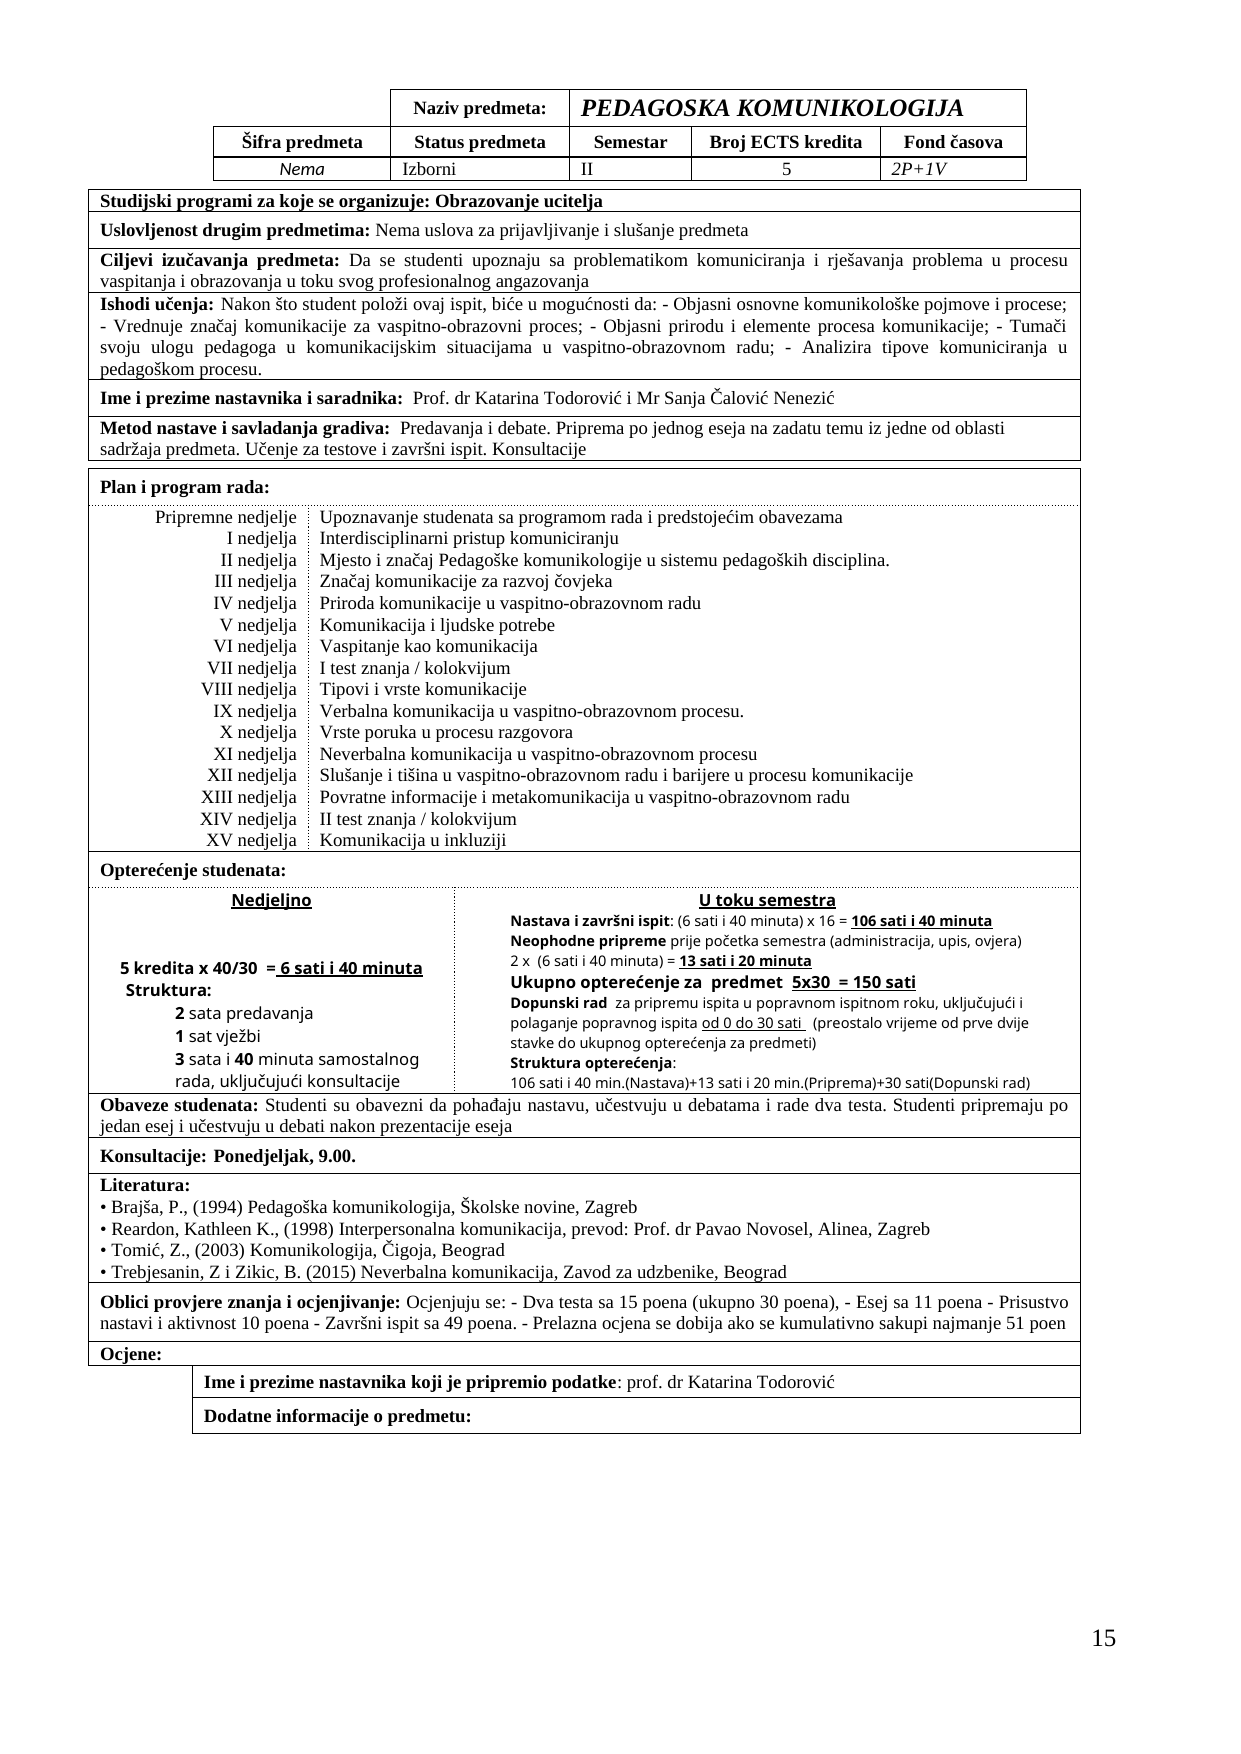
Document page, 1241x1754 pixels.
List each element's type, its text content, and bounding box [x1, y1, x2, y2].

table_cell Ime i prezime nastavnika i saradnika: Prof. dr Katarina Todorović i Mr Sanja Čalović Nenezić [89, 380, 1080, 416]
table_cell Ocjene: [89, 1342, 1080, 1365]
table_cell Dodatne informacije o predmetu: [193, 1398, 1080, 1433]
table_cell Metod nastave i savladanja gradiva: Predavanja i debate. Priprema po jednog eseja na zadatu temu iz jedne od oblasti sadržaja predmeta. Učenje za testove i završni ispit. Konsultacije [89, 417, 1080, 460]
table_cell Oblici provjere znanja i ocjenjivanje: Ocjenjuju se: - Dva testa sa 15 poena (ukupno 30 poena), - Esej sa 11 poena - Prisustvo nastavi i aktivnost 10 poena - Završni ispit sa 49 poena. - Prelazna ocjena se dobija ako se kumulativno sakupi najmanje 51 poen [89, 1283, 1080, 1341]
table_cell Literatura: • Brajša, P., (1994) Pedagoška komunikologija, Školske novine, Zagreb • Reardon, Kathleen K., (1998) Interpersonalna komunikacija, prevod: Prof. dr Pavao Novosel, Alinea, Zagreb • Tomić, Z., (2003) Komunikologija, Čigoja, Beograd • Trebjesanin, Z i Zikic, B. (2015) Neverbalna komunikacija, Zavod za udzbenike, Beograd [89, 1174, 1080, 1282]
table_cell Nema [214, 158, 390, 180]
table_cell Upoznavanje studenata sa programom rada i predstojećim obavezama Interdisciplinarni pristup komuniciranju Mjesto i značaj Pedagoške komunikologije u sistemu pedagoških disciplina. Značaj komunikacije za razvoj čovjeka Priroda komunikacije u vaspitno-obrazovnom radu Komunikacija i ljudske potrebe Vaspitanje kao komunikacija I test znanja / kolokvijum Tipovi i vrste komunikacije Verbalna komunikacija u vaspitno-obrazovnom procesu. Vrste poruka u procesu razgovora Neverbalna komunikacija u vaspitno-obrazovnom procesu Slušanje i tišina u vaspitno-obrazovnom radu i barijere u procesu komunikacije Povratne informacije i metakomunikacija u vaspitno-obrazovnom radu II test znanja / kolokvijum Komunikacija u inkluziji [308, 505, 1080, 851]
table_cell Opterećenje studenata: [89, 852, 1080, 887]
table_cell Izborni [391, 158, 569, 180]
table_header Studijski programi za koje se organizuje: Obrazovanje ucitelja [89, 190, 1080, 211]
table_cell Konsultacije: Ponedjeljak, 9.00. [89, 1138, 1080, 1173]
table_cell Ciljevi izučavanja predmeta: Da se studenti upoznaju sa problematikom komuniciranja i rješavanja problema u procesu vaspitanja i obrazovanja u toku svog profesionalnog angazovanja [89, 249, 1080, 292]
table_cell Ime i prezime nastavnika koji je pripremio podatke: prof. dr Katarina Todorović [193, 1366, 1080, 1397]
table_cell Uslovljenost drugim predmetima: Nema uslova za prijavljivanje i slušanje predmeta [89, 212, 1080, 248]
table_cell Semestar [570, 127, 691, 156]
table_cell Status predmeta [391, 127, 569, 156]
table_header Naziv predmeta: [391, 90, 569, 126]
table_cell Fond časova [881, 127, 1026, 156]
table_cell Pripremne nedjelje I nedjelja II nedjelja III nedjelja IV nedjelja V nedjelja VI nedjelja VII nedjelja VIII nedjelja IX nedjelja X nedjelja XI nedjelja XII nedjelja XIII nedjelja XIV nedjelja XV nedjelja [89, 505, 308, 851]
table_cell 2P+1V [881, 158, 1026, 180]
table_cell Broj ECTS kredita [692, 127, 880, 156]
table_cell Obaveze studenata: Studenti su obavezni da pohađaju nastavu, učestvuju u debatama i rade dva testa. Studenti pripremaju po jedan esej i učestvuju u debati nakon prezentacije eseja [89, 1094, 1080, 1137]
table_cell II [570, 158, 691, 180]
table_cell Plan i program rada: [89, 469, 1080, 504]
table_cell U toku semestra Nastava i završni ispit: (6 sati i 40 minuta) x 16 = 106 sati i 40 minuta Neophodne pripreme prije početka semestra (administracija, upis, ovjera) 2 x (6 sati i 40 minuta) = 13 sati i 20 minuta Ukupno opterećenje za predmet 5x30 = 150 sati Dopunski rad za pripremu ispita u popravnom ispitnom roku, uključujući i polaganje popravnog ispita od 0 do 30 sati (preostalo vrijeme od prve dvije stavke do ukupnog opterećenja za predmeti) Struktura opterećenja: 106 sati i 40 min.(Nastava)+13 sati i 20 min.(Priprema)+30 sati(Dopunski rad) [454, 887, 1080, 1093]
table_cell 5 [692, 158, 880, 180]
table_cell Ishodi učenja: Nakon što student položi ovaj ispit, biće u mogućnosti da: - Objasni osnovne komunikološke pojmove i procese; - Vrednuje značaj komunikacije za vaspitno-obrazovni proces; - Objasni prirodu i elemente procesa komunikacije; - Tumači svoju ulogu pedagoga u komunikacijskim situacijama u vaspitno-obrazovnom radu; - Analizira tipove komuniciranja u pedagoškom procesu. [89, 293, 1080, 379]
table_header PEDAGOSKA KOMUNIKOLOGIJA [570, 90, 1026, 126]
table_cell [89, 461, 1081, 468]
table_cell Šifra predmeta [214, 127, 390, 156]
table_cell Nedjeljno 5 kredita x 40/30 = 6 sati i 40 minuta Struktura: 2 sata predavanja 1 sat vježbi 3 sata i 40 minuta samostalnog rada, uključujući konsultacije [89, 887, 454, 1093]
